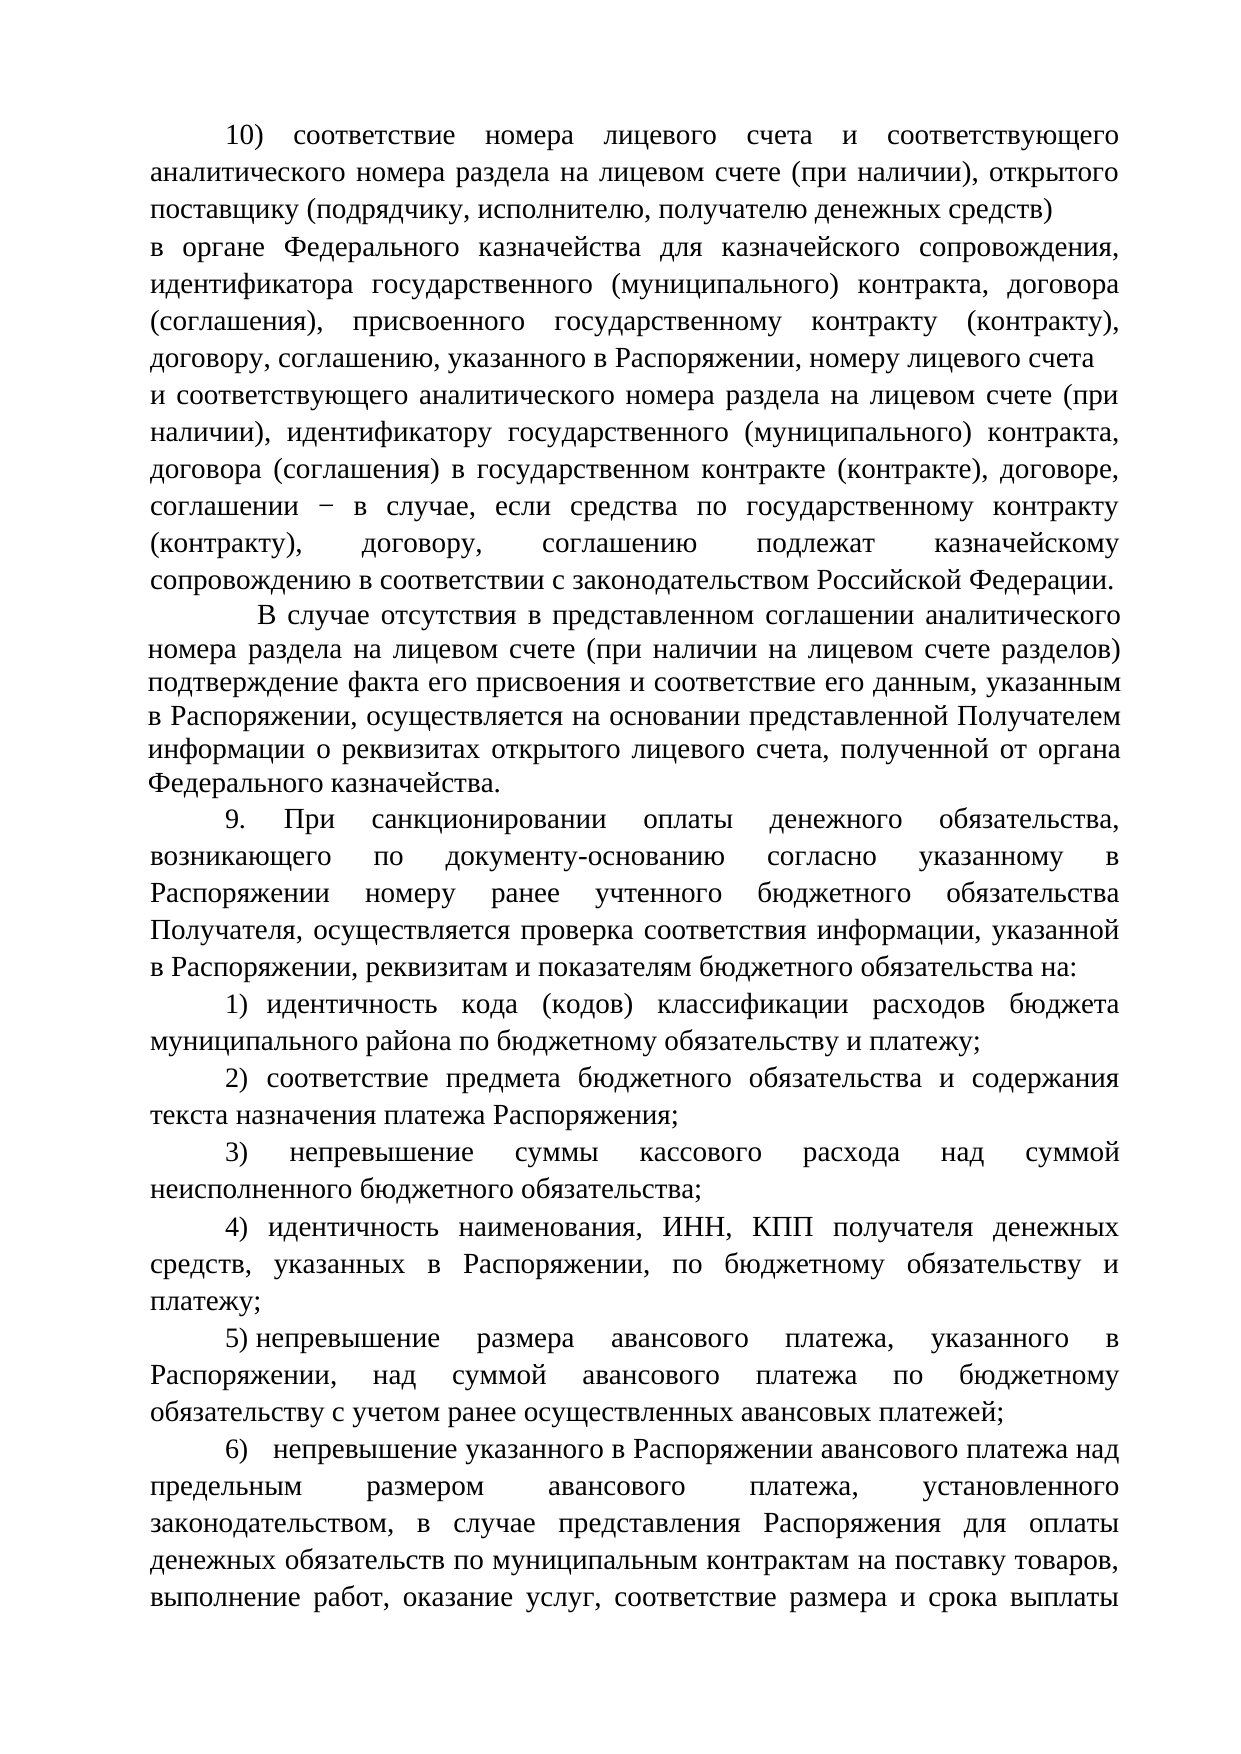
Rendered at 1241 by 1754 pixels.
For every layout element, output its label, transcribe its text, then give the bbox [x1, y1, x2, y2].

list непревышение размера авансового платежа, указанного в Распоряжении, над суммой авансового платежа по бюджетному обязательству с учетом ранее осуществленных авансовых платежей; [150, 1318, 1120, 1429]
list непревышение суммы кассового расхода над суммой неисполненного бюджетного обязательства; [150, 1132, 1120, 1206]
text В случае отсутствия в представленном соглашении аналитического номера раздела на лицевом счете (при наличии на лицевом счете разделов) подтверждение факта его присвоения и соответствие его данным, указанным в Распоряжении, осуществляется на основании представленной Получателем информации о реквизитах открытого лицевого счета, полученной от органа Федерального казначейства. [148, 597, 1122, 798]
list При санкционировании оплаты денежного обязательства, возникающего по документу-основанию согласно указанному в Распоряжении номеру ранее учтенного бюджетного обязательства Получателя, осуществляется проверка соответствия информации, указанной в Распоряжении, реквизитам и показателям бюджетного обязательства на: [150, 798, 1120, 984]
list идентичность кода (кодов) классификации расходов бюджета муниципального района по бюджетному обязательству и платежу; [150, 984, 1120, 1058]
text 10) соответствие номера лицевого счета и соответствующего аналитического номера раздела на лицевом счете (при наличии), открытого поставщику (подрядчику, исполнителю, получателю денежных средств) в органе Федерального казначейства для казначейского сопровождения, идентификатора государственного (муниципального) контракта, договора (соглашения), присвоенного государственному контракту (контракту), договору, соглашению, указанного в Распоряжении, номеру лицевого счета и соответствующего аналитического номера раздела на лицевом счете (при наличии), идентификатору государственного (муниципального) контракта, договора (соглашения) в государственном контракте (контракте), договоре, соглашении − в случае, если средства по государственному контракту (контракту), договору, соглашению подлежат казначейскому сопровождению в соответствии с законодательством Российской Федерации. [150, 115, 1120, 597]
list идентичность наименования, ИНН, КПП получателя денежных средств, указанных в Распоряжении, по бюджетному обязательству и платежу; [150, 1206, 1120, 1318]
list соответствие предмета бюджетного обязательства и содержания текста назначения платежа Распоряжения; [150, 1058, 1120, 1132]
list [150, 1429, 1120, 1614]
